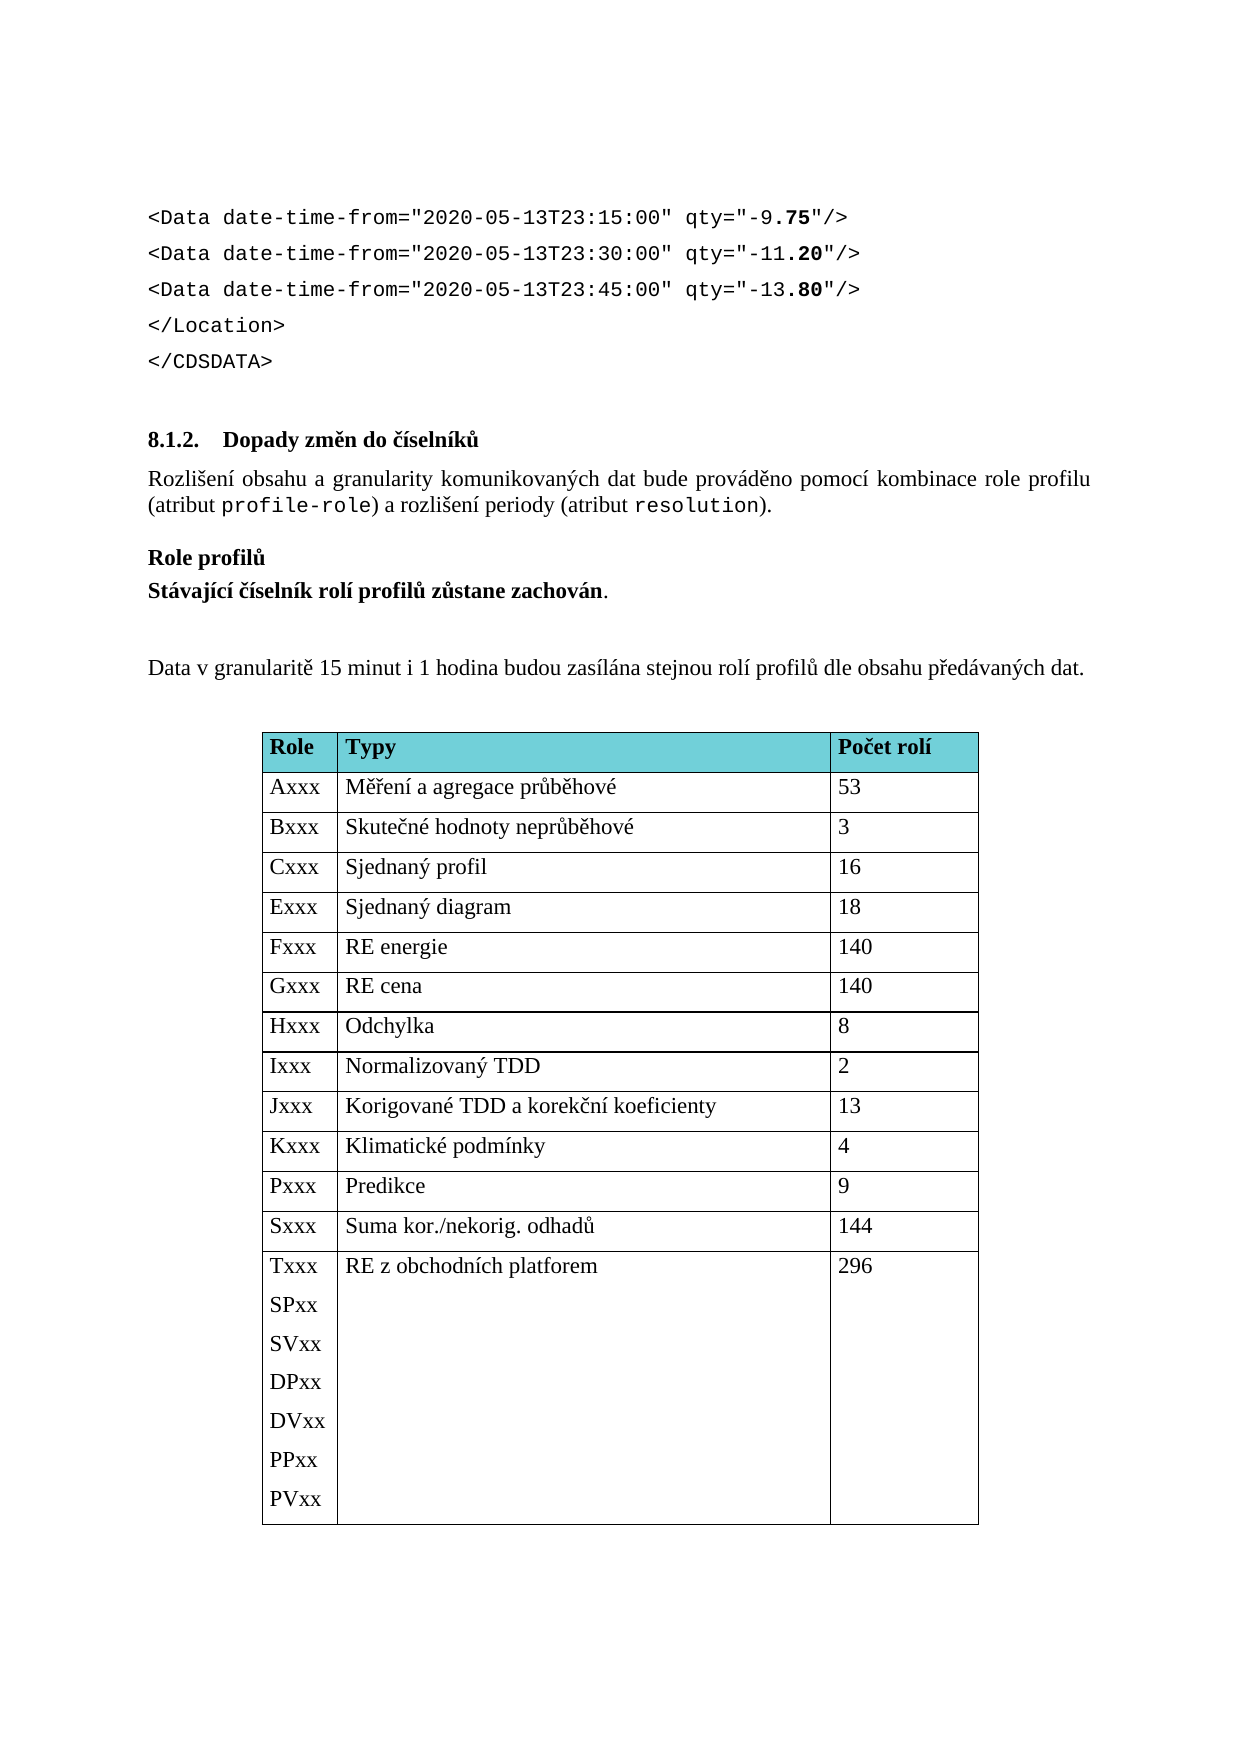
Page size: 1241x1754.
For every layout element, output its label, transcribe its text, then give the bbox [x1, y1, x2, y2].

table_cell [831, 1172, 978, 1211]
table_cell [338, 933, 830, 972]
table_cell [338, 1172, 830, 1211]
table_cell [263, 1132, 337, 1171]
subtitle Dopady změn do číselníků [148, 426, 1092, 453]
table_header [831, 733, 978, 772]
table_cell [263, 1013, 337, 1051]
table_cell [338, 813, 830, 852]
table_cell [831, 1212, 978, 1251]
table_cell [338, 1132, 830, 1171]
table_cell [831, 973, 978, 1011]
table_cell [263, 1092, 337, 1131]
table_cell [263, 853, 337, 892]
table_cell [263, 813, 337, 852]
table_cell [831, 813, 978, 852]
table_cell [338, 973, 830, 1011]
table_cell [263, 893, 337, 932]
text Stávající číselník rolí profilů zůstane zachován. [148, 577, 1092, 603]
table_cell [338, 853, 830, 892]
subtitle Role profilů [148, 544, 1092, 571]
text <Data date-time-from="2020-05-13T23:15:00" qty="-9.75"/> [148, 207, 1092, 230]
text </Location> [148, 315, 1092, 339]
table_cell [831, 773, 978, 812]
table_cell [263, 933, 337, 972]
text <Data date-time-from="2020-05-13T23:45:00" qty="-13.80"/> [148, 279, 1092, 303]
text Data v granularitě 15 minut i 1 hodina budou zasílána stejnou rolí profilů dle obsahu předávaných dat. [148, 654, 1092, 681]
text </CDSDATA> [148, 351, 1092, 375]
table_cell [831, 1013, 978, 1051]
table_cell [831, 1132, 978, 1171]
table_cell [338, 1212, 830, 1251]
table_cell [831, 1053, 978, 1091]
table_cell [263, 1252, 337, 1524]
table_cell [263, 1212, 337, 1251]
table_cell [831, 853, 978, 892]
text <Data date-time-from="2020-05-13T23:30:00" qty="-11.20"/> [148, 243, 1092, 267]
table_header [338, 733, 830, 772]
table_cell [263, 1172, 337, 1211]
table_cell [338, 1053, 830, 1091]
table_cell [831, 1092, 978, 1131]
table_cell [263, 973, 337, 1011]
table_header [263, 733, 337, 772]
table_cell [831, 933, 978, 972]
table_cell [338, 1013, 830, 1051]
text Rozlišení obsahu a granularity komunikovaných dat bude prováděno pomocí kombinace role profilu (atribut profile-role) a rozlišení periody (atribut resolution). [148, 465, 1092, 519]
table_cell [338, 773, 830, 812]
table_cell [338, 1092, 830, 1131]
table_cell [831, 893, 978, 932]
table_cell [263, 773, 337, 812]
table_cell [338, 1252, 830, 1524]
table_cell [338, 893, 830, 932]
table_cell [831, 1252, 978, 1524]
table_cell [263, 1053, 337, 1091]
